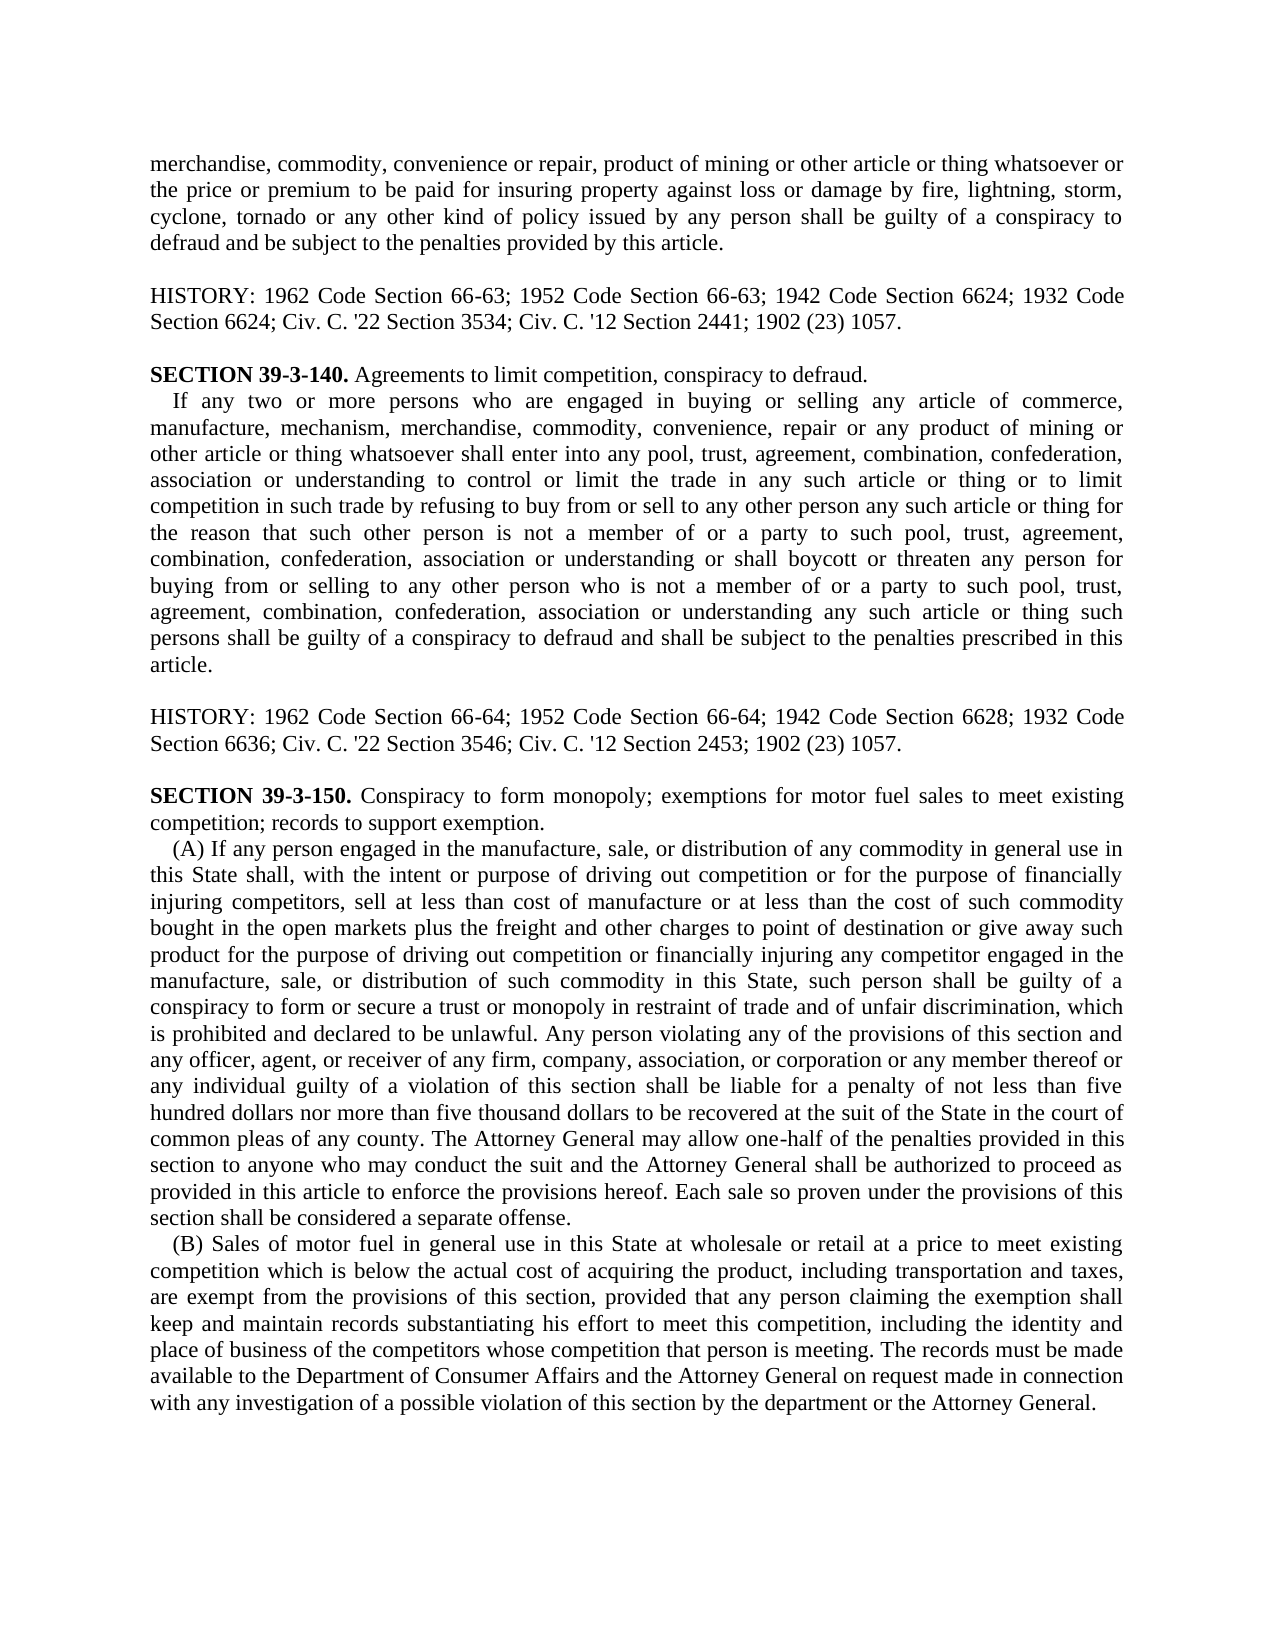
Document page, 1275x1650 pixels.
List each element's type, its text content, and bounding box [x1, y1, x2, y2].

text HISTORY: 1962 Code Section 66-64; 1952 Code Section 66-64; 1942 Code Section 6628; 1932 Code Section 6636; Civ. C. '22 Section 3546; Civ. C. '12 Section 2453; 1902 (23) 1057. [150, 703, 1125, 756]
text SECTION 39-3-150. Conspiracy to form monopoly; exemptions for motor fuel sales to meet existing competition; records to support exemption. [150, 782, 1125, 835]
text HISTORY: 1962 Code Section 66-63; 1952 Code Section 66-63; 1942 Code Section 6624; 1932 Code Section 6624; Civ. C. '22 Section 3534; Civ. C. '12 Section 2441; 1902 (23) 1057. [150, 282, 1125, 334]
text (A) If any person engaged in the manufacture, sale, or distribution of any commodity in general use in this State shall, with the intent or purpose of driving out competition or for the purpose of financially injuring competitors, sell at less than cost of manufacture or at less than the cost of such commodity bought in the open markets plus the freight and other charges to point of destination or give away such product for the purpose of driving out competition or financially injuring any competitor engaged in the manufacture, sale, or distribution of such commodity in this State, such person shall be guilty of a conspiracy to form or secure a trust or monopoly in restraint of trade and of unfair discrimination, which is prohibited and declared to be unlawful. Any person violating any of the provisions of this section and any officer, agent, or receiver of any firm, company, association, or corporation or any member thereof or any individual guilty of a violation of this section shall be liable for a penalty of not less than five hundred dollars nor more than five thousand dollars to be recovered at the suit of the State in the court of common pleas of any county. The Attorney General may allow one-half of the penalties provided in this section to anyone who may conduct the suit and the Attorney General shall be authorized to proceed as provided in this article to enforce the provisions hereof. Each sale so proven under the provisions of this section shall be considered a separate offense. [150, 835, 1125, 1231]
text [150, 150, 1125, 255]
text (B) Sales of motor fuel in general use in this State at wholesale or retail at a price to meet existing competition which is below the actual cost of acquiring the product, including transportation and taxes, are exempt from the provisions of this section, provided that any person claiming the exemption shall keep and maintain records substantiating his effort to meet this competition, including the identity and place of business of the competitors whose competition that person is meeting. The records must be made available to the Department of Consumer Affairs and the Attorney General on request made in connection with any investigation of a possible violation of this section by the department or the Attorney General. [150, 1231, 1125, 1415]
text If any two or more persons who are engaged in buying or selling any article of commerce, manufacture, mechanism, merchandise, commodity, convenience, repair or any product of mining or other article or thing whatsoever shall enter into any pool, trust, agreement, combination, confederation, association or understanding to control or limit the trade in any such article or thing or to limit competition in such trade by refusing to buy from or sell to any other person any such article or thing for the reason that such other person is not a member of or a party to such pool, trust, agreement, combination, confederation, association or understanding or shall boycott or threaten any person for buying from or selling to any other person who is not a member of or a party to such pool, trust, agreement, combination, confederation, association or understanding any such article or thing such persons shall be guilty of a conspiracy to defraud and shall be subject to the penalties prescribed in this article. [150, 387, 1125, 677]
text SECTION 39-3-140. Agreements to limit competition, conspiracy to defraud. [150, 361, 1125, 387]
